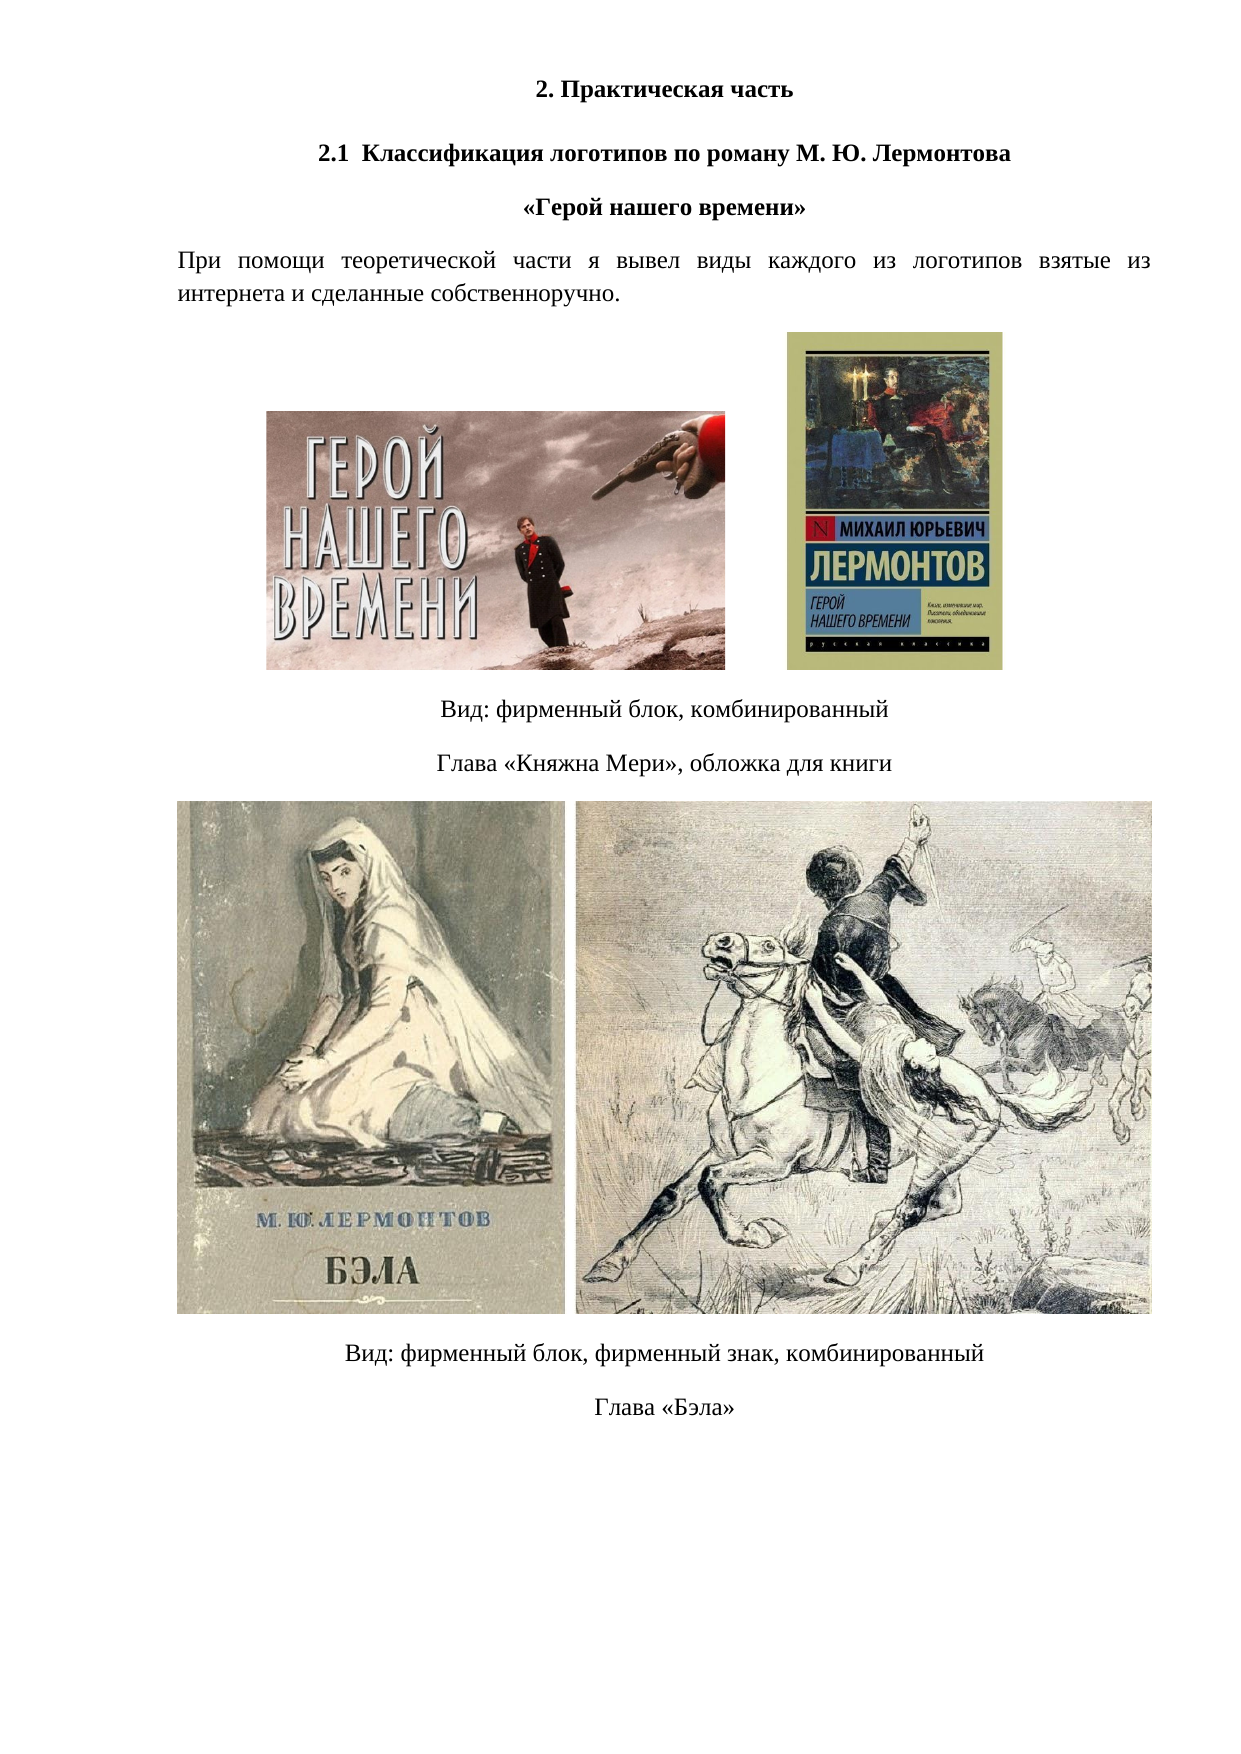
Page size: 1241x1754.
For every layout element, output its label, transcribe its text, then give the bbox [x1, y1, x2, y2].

text Глава «Бэла» [177, 1392, 1152, 1421]
text При помощи теоретической части я вывел виды каждого из логотипов взятые из интернета и сделанные собственноручно. [177, 246, 1152, 307]
text «Герой нашего времени» [177, 192, 1152, 220]
text Вид: фирменный блок, фирменный знак, комбинированный [177, 1338, 1152, 1367]
text 2. Практическая часть [177, 74, 1152, 103]
text Глава «Княжна Мери», обложка для книги [177, 748, 1152, 777]
text Вид: фирменный блок, комбинированный [177, 694, 1152, 723]
text 2.1 Классификация логотипов по роману М. Ю. Лермонтова [177, 138, 1152, 167]
picture [177, 801, 1152, 1314]
picture [266, 332, 1063, 670]
